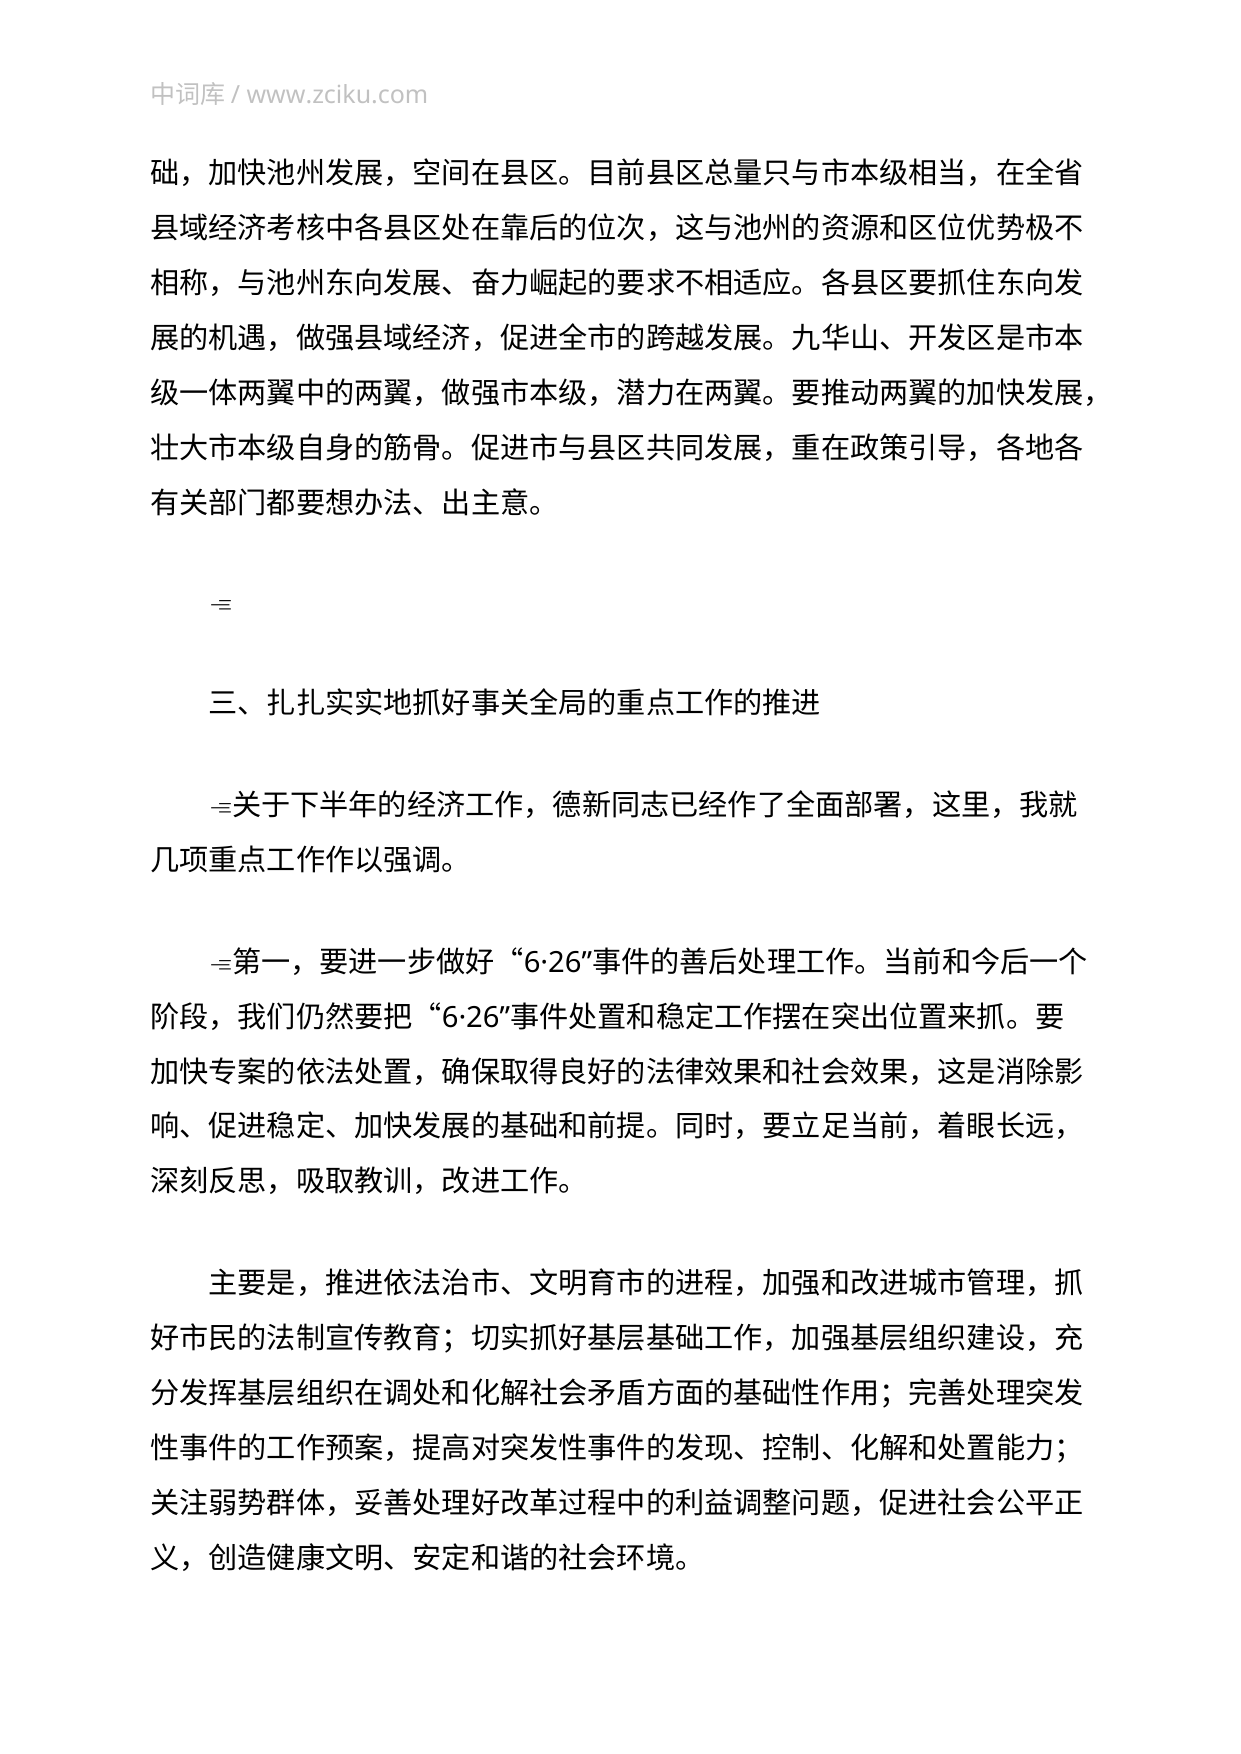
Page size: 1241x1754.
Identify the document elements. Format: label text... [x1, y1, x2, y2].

text 关于下半年的经济工作，德新同志已经作了全面部署，这里，我就几项重点工作作以强调。 [150, 781, 1090, 879]
text  [150, 581, 1090, 621]
text 三、扎扎实实地抓好事关全局的重点工作的推进 [150, 679, 1090, 722]
text 主要是，推进依法治市、文明育市的进程，加强和改进城市管理，抓好市民的法制宣传教育；切实抓好基层基础工作，加强基层组织建设，充分发挥基层组织在调处和化解社会矛盾方面的基础性作用；完善处理突发性事件的工作预案，提高对突发性事件的发现、控制、化解和处置能力；关注弱势群体，妥善处理好改革过程中的利益调整问题，促进社会公平正义，创造健康文明、安定和谐的社会环境。 [150, 1260, 1090, 1576]
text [150, 150, 1090, 522]
text 第一，要进一步做好“6·26”事件的善后处理工作。当前和今后一个阶段，我们仍然要把“6·26”事件处置和稳定工作摆在突出位置来抓。要加快专案的依法处置，确保取得良好的法律效果和社会效果，这是消除影响、促进稳定、加快发展的基础和前提。同时，要立足当前，着眼长远，深刻反思，吸取教训，改进工作。 [150, 938, 1090, 1200]
